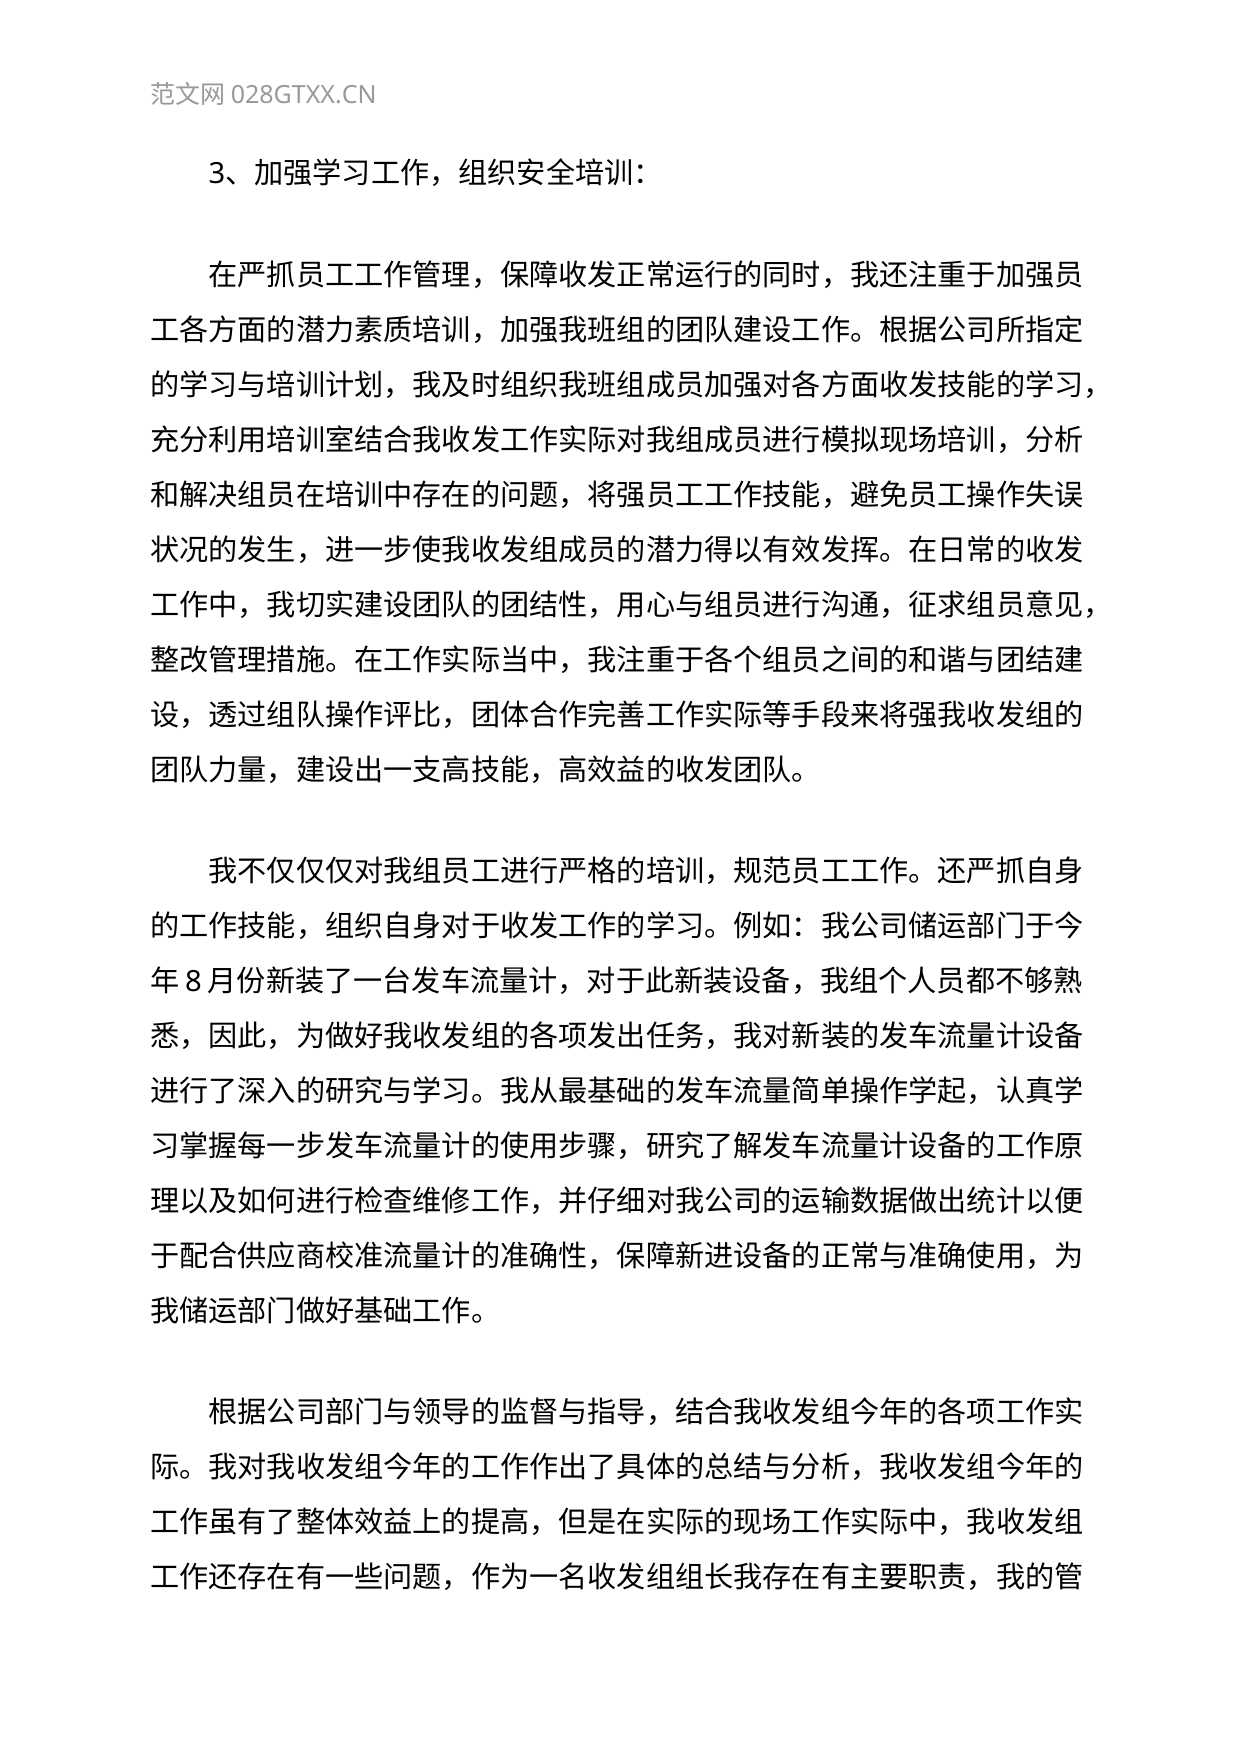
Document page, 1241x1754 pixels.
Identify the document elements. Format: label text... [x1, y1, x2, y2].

text 我不仅仅仅对我组员工进行严格的培训，规范员工工作。还严抓自身的工作技能，组织自身对于收发工作的学习。例如：我公司储运部门于今年8月份新装了一台发车流量计，对于此新装设备，我组个人员都不够熟悉，因此，为做好我收发组的各项发出任务，我对新装的发车流量计设备进行了深入的研究与学习。我从最基础的发车流量简单操作学起，认真学习掌握每一步发车流量计的使用步骤，研究了解发车流量计设备的工作原理以及如何进行检查维修工作，并仔细对我公司的运输数据做出统计以便于配合供应商校准流量计的准确性，保障新进设备的正常与准确使用，为我储运部门做好基础工作。 [150, 848, 1090, 1329]
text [150, 1389, 1090, 1596]
text 3、加强学习工作，组织安全培训： [150, 150, 1090, 192]
text 在严抓员工工作管理，保障收发正常运行的同时，我还注重于加强员工各方面的潜力素质培训，加强我班组的团队建设工作。根据公司所指定的学习与培训计划，我及时组织我班组成员加强对各方面收发技能的学习，充分利用培训室结合我收发工作实际对我组成员进行模拟现场培训，分析和解决组员在培训中存在的问题，将强员工工作技能，避免员工操作失误状况的发生，进一步使我收发组成员的潜力得以有效发挥。在日常的收发工作中，我切实建设团队的团结性，用心与组员进行沟通，征求组员意见，整改管理措施。在工作实际当中，我注重于各个组员之间的和谐与团结建设，透过组队操作评比，团体合作完善工作实际等手段来将强我收发组的团队力量，建设出一支高技能，高效益的收发团队。 [150, 252, 1090, 788]
